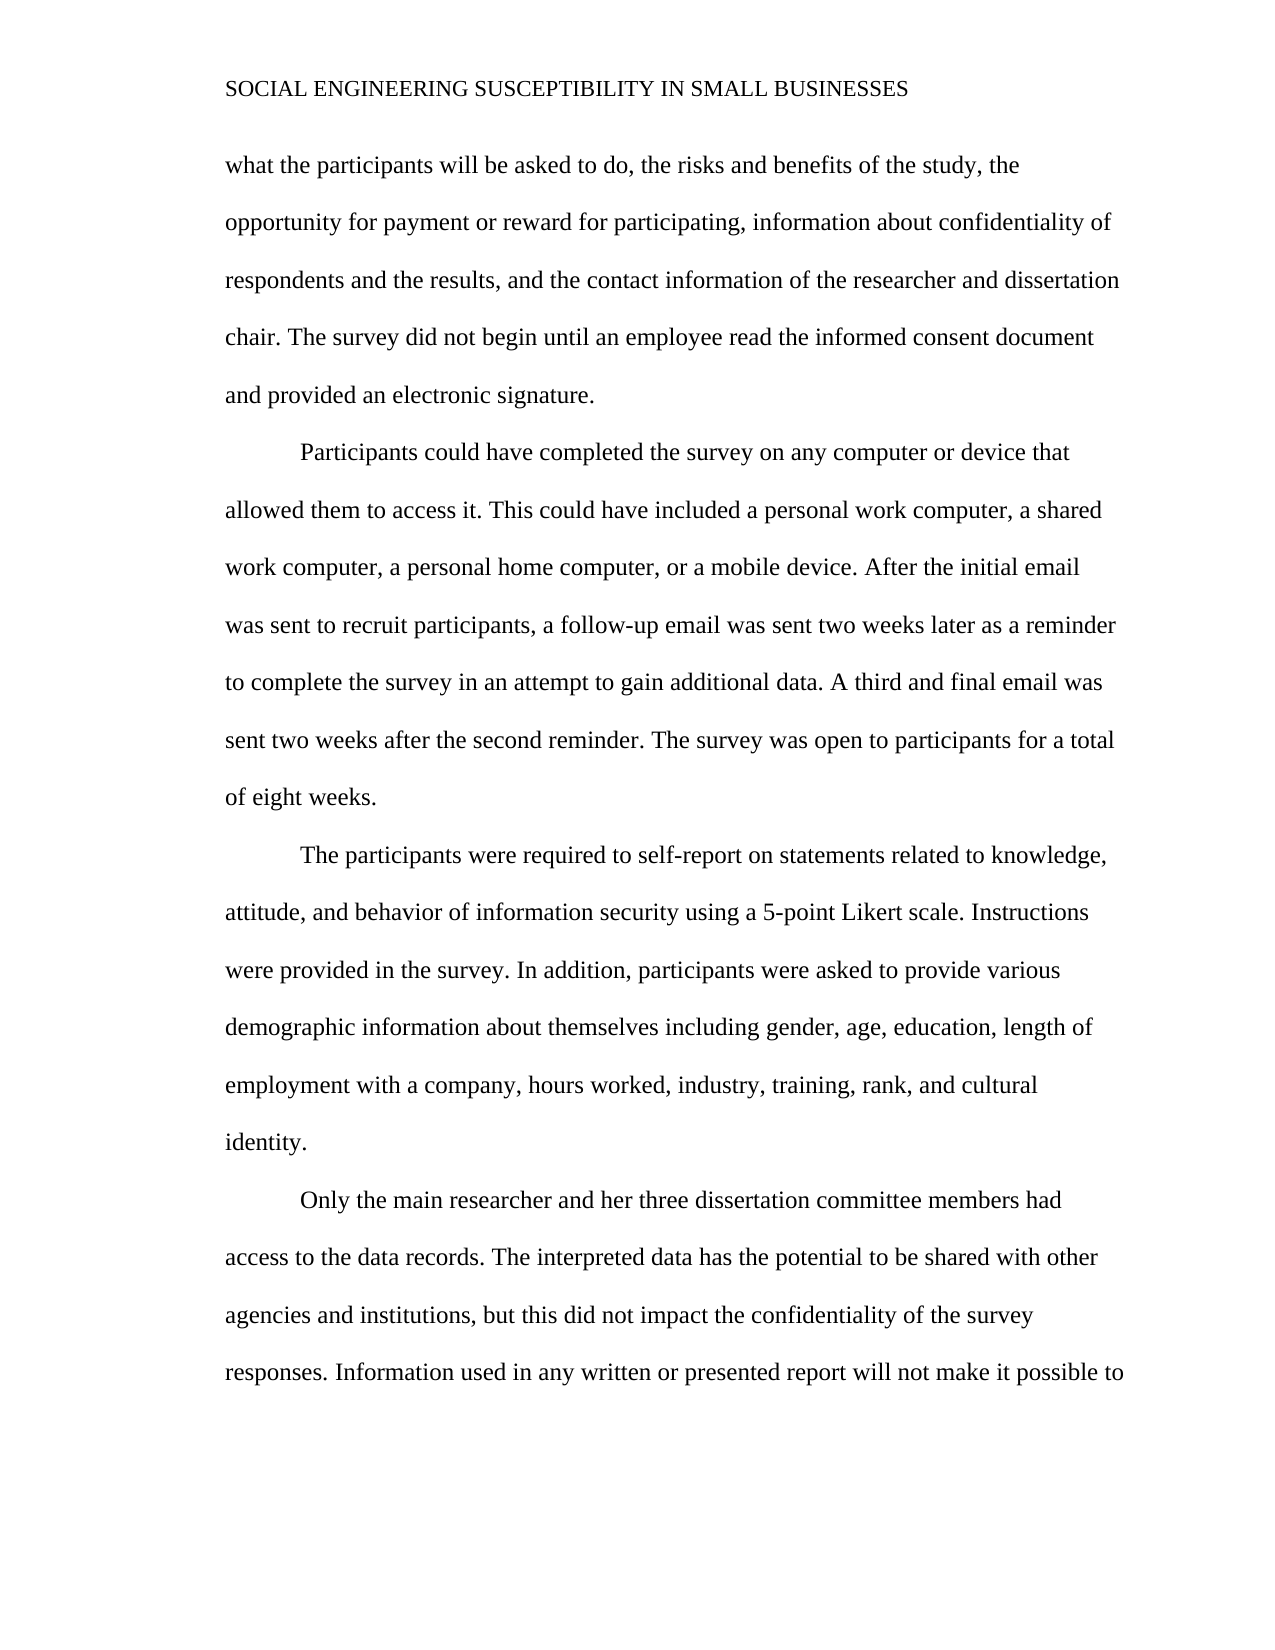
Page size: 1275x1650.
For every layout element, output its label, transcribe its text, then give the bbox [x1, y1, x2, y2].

text Participants could have completed the survey on any computer or device that allowed them to access it. This could have included a personal work computer, a shared work computer, a personal home computer, or a mobile device. After the initial email was sent to recruit participants, a follow-up email was sent two weeks later as a reminder to complete the survey in an attempt to gain additional data. A third and final email was sent two weeks after the second reminder. The survey was open to participants for a total of eight weeks. [225, 437, 1125, 811]
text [225, 1185, 1125, 1386]
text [225, 150, 1125, 409]
text The participants were required to self-report on statements related to knowledge, attitude, and behavior of information security using a 5-point Likert scale. Instructions were provided in the survey. In addition, participants were asked to provide various demographic information about themselves including gender, age, education, length of employment with a company, hours worked, industry, training, rank, and cultural identity. [225, 840, 1125, 1156]
